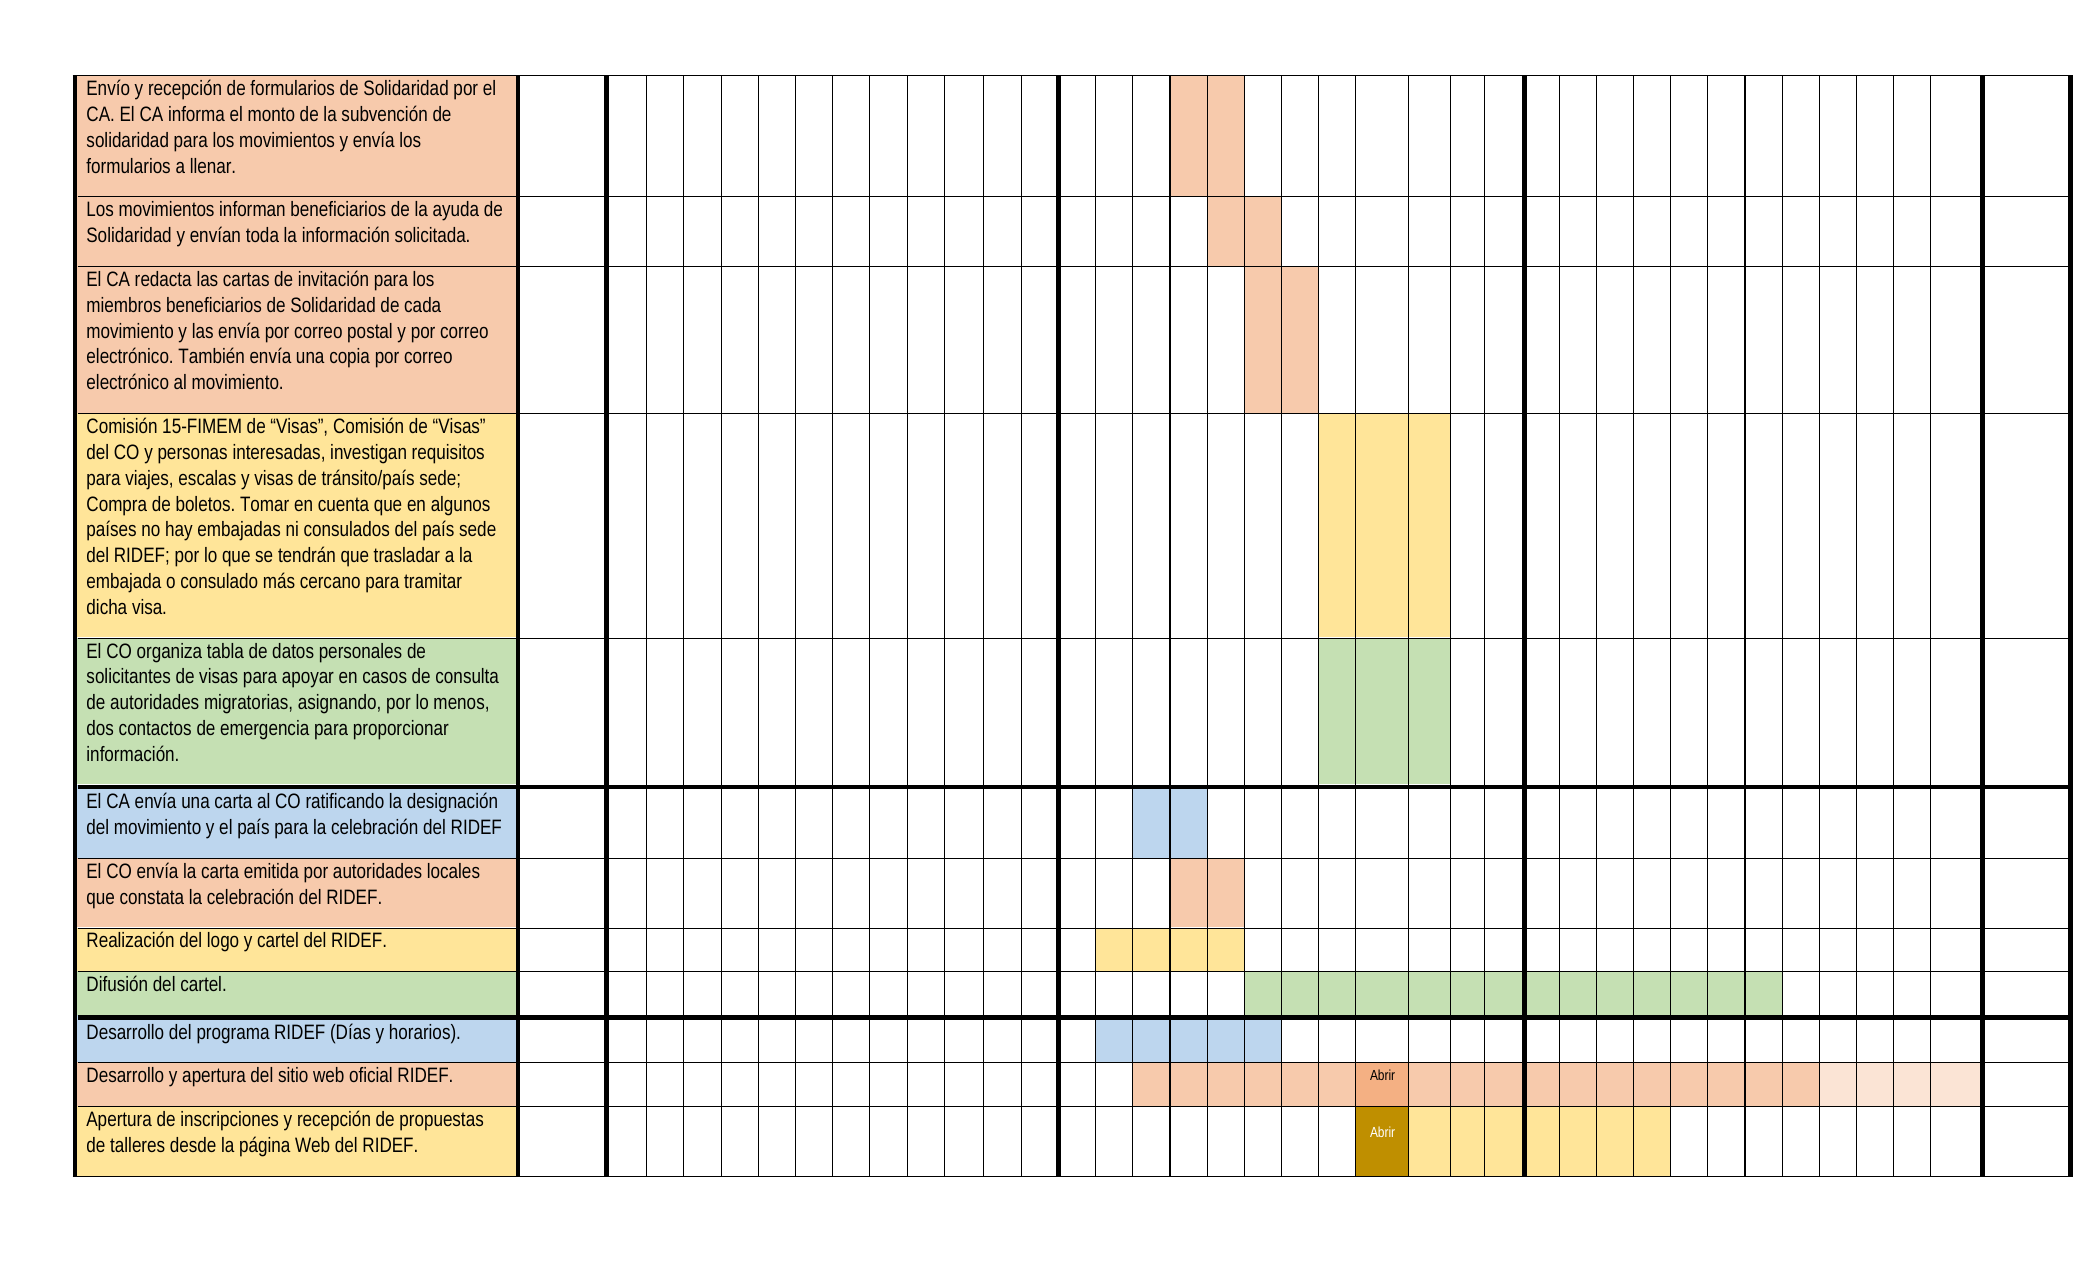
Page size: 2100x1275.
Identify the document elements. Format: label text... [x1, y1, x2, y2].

table_cell [1931, 789, 1980, 858]
table_cell [1208, 972, 1244, 1015]
table_cell [1319, 197, 1355, 266]
table_cell [1245, 859, 1281, 927]
table_cell [1061, 1020, 1095, 1062]
table_cell [520, 1107, 604, 1176]
table_cell [1597, 1063, 1633, 1106]
table_cell [870, 1020, 907, 1062]
table_cell [1894, 972, 1930, 1015]
table_cell [520, 859, 604, 927]
table_cell [1931, 929, 1980, 971]
table_cell [1820, 859, 1856, 927]
table_cell [1096, 859, 1132, 927]
table_cell [1061, 859, 1095, 927]
table_cell [1746, 859, 1782, 927]
table_cell [1708, 1063, 1744, 1106]
table_cell [1319, 639, 1355, 784]
table_cell [1527, 972, 1559, 1015]
table_cell [908, 972, 944, 1015]
table_cell [684, 639, 721, 784]
table_cell [1208, 789, 1244, 858]
table_cell [520, 639, 604, 784]
table_cell [1560, 197, 1596, 266]
table_cell [1708, 859, 1744, 927]
table_cell [908, 859, 944, 927]
table_cell [1245, 414, 1281, 637]
table_cell [1746, 789, 1782, 858]
table_cell [1783, 859, 1819, 927]
table_cell [796, 789, 832, 858]
table_cell [1708, 197, 1744, 266]
table_cell [1857, 639, 1893, 784]
table_cell [647, 639, 683, 784]
table_cell [1708, 789, 1744, 858]
table_cell [1485, 197, 1522, 266]
table_cell [1985, 972, 2068, 1015]
table_cell [945, 639, 983, 784]
table_cell [1560, 929, 1596, 971]
table_cell [1985, 197, 2068, 266]
table_cell [1133, 639, 1169, 784]
table_cell [1820, 414, 1856, 637]
table_cell [759, 414, 795, 637]
table_cell Desarrollo y apertura del sitio web oficial RIDEF. [77, 1063, 516, 1106]
table_cell [1171, 972, 1207, 1015]
table_cell [1857, 267, 1893, 413]
table_cell [647, 859, 683, 927]
table_cell [1708, 414, 1744, 637]
table_cell [870, 1107, 907, 1176]
table_cell [1485, 789, 1522, 858]
table_cell [1985, 1107, 2068, 1176]
table_cell [1022, 197, 1056, 266]
table_cell [1171, 76, 1207, 196]
table_cell [1061, 639, 1095, 784]
table_cell [1061, 789, 1095, 858]
table_cell [1783, 639, 1819, 784]
table_cell [1022, 1107, 1056, 1176]
table_cell [1931, 972, 1980, 1015]
table_cell [1597, 414, 1633, 637]
table_cell [1671, 972, 1707, 1015]
table_cell [1022, 76, 1056, 196]
table_cell [945, 267, 983, 413]
table_cell [684, 1107, 721, 1176]
table_cell [1985, 639, 2068, 784]
table_cell [684, 972, 721, 1015]
table_cell [1208, 1107, 1244, 1176]
table_cell [1527, 197, 1559, 266]
table_cell [1746, 929, 1782, 971]
table_cell [609, 789, 646, 858]
table_cell [759, 197, 795, 266]
table_cell [833, 929, 869, 971]
table_cell [833, 789, 869, 858]
table_cell [1597, 1020, 1633, 1062]
table_cell [1708, 929, 1744, 971]
table_cell [1634, 1107, 1670, 1176]
table_cell [1451, 197, 1484, 266]
table_cell [833, 414, 869, 637]
table_cell [1485, 972, 1522, 1015]
table_cell [1061, 972, 1095, 1015]
table_cell Comisión 15-FIMEM de “Visas”, Comisión de “Visas” del CO y personas interesadas, investigan requisitos para viajes, escalas y visas de tránsito/país sede; Compra de boletos. Tomar en cuenta que en algunos países no hay embajadas ni consulados del país sede del RIDEF; por lo que se tendrán que trasladar a la embajada o consulado más cercano para tramitar dicha visa. [77, 414, 516, 637]
table_cell [1560, 972, 1596, 1015]
table_cell [1597, 76, 1633, 196]
table_cell [1894, 639, 1930, 784]
table_cell [759, 76, 795, 196]
table_cell [1857, 972, 1893, 1015]
table_cell [684, 414, 721, 637]
table_cell [1527, 414, 1559, 637]
table_cell [1061, 1063, 1095, 1106]
table_cell [870, 197, 907, 266]
table_cell [1671, 1107, 1707, 1176]
table_cell [833, 859, 869, 927]
table_cell [1133, 1107, 1169, 1176]
table_cell [1894, 1107, 1930, 1176]
table_cell [1356, 1020, 1408, 1062]
table_cell [1485, 1020, 1522, 1062]
table_cell [609, 414, 646, 637]
table_cell [647, 972, 683, 1015]
table_cell [1451, 76, 1484, 196]
table_cell [1282, 929, 1318, 971]
table_cell [1356, 197, 1408, 266]
table_cell [1409, 639, 1450, 784]
table_cell [520, 1020, 604, 1062]
table_cell [833, 76, 869, 196]
table_cell [1671, 197, 1707, 266]
table_cell [759, 1020, 795, 1062]
table_cell [722, 76, 758, 196]
table_cell [1409, 789, 1450, 858]
table_cell [1708, 639, 1744, 784]
table_cell [1245, 1107, 1281, 1176]
table_cell [1451, 1020, 1484, 1062]
table_cell [870, 414, 907, 637]
table_cell [984, 1020, 1021, 1062]
table_cell [520, 789, 604, 858]
table_cell [1282, 972, 1318, 1015]
table_cell [759, 639, 795, 784]
table_cell [1560, 859, 1596, 927]
table_cell [1746, 1063, 1782, 1106]
table_cell [1560, 267, 1596, 413]
table_cell [1746, 972, 1782, 1015]
table_cell [520, 197, 604, 266]
table_cell [1061, 1107, 1095, 1176]
table_cell [945, 789, 983, 858]
table_cell [1820, 1020, 1856, 1062]
table_cell [1894, 859, 1930, 927]
table_cell [722, 414, 758, 637]
table_cell [684, 789, 721, 858]
table_cell [1783, 414, 1819, 637]
table_cell [1061, 267, 1095, 413]
table_cell [870, 972, 907, 1015]
table_cell [1894, 1020, 1930, 1062]
table_cell [1245, 197, 1281, 266]
table_cell [1096, 789, 1132, 858]
table_cell [1208, 414, 1244, 637]
table_cell [759, 789, 795, 858]
table_cell [1171, 414, 1207, 637]
table_cell [1857, 789, 1893, 858]
table_cell [1820, 929, 1856, 971]
table_cell [1061, 414, 1095, 637]
table_cell [520, 1063, 604, 1106]
table_cell [1409, 972, 1450, 1015]
table_cell [1783, 1107, 1819, 1176]
table_cell [1783, 267, 1819, 413]
table_cell [1634, 789, 1670, 858]
table_cell [1319, 267, 1355, 413]
table_cell [833, 639, 869, 784]
table_cell [1245, 1020, 1281, 1062]
table_cell [984, 929, 1021, 971]
table_cell [609, 197, 646, 266]
table_cell [1096, 414, 1132, 637]
table_cell [1171, 1063, 1207, 1106]
table_cell [1634, 972, 1670, 1015]
table_cell [984, 1063, 1021, 1106]
table_cell [647, 267, 683, 413]
table_cell [647, 1107, 683, 1176]
table_cell [1708, 972, 1744, 1015]
table_cell [1409, 267, 1450, 413]
table_cell [1282, 267, 1318, 413]
table_cell [870, 639, 907, 784]
table_cell [1931, 76, 1980, 196]
table_cell [722, 197, 758, 266]
table_cell [1171, 267, 1207, 413]
table_cell [1746, 414, 1782, 637]
table_cell [1708, 1107, 1744, 1176]
table_cell [1931, 639, 1980, 784]
table_cell [1820, 76, 1856, 196]
table_cell [647, 1020, 683, 1062]
table_cell [1634, 859, 1670, 927]
table_cell [1634, 1063, 1670, 1106]
table_cell [1451, 789, 1484, 858]
table_cell [1356, 972, 1408, 1015]
table_cell [1560, 414, 1596, 637]
table_cell [945, 1107, 983, 1176]
table_cell [1820, 789, 1856, 858]
table_cell Realización del logo y cartel del RIDEF. [77, 929, 516, 971]
table_cell [984, 197, 1021, 266]
table_cell [796, 859, 832, 927]
table_cell [833, 1020, 869, 1062]
table_cell [1527, 789, 1559, 858]
table_cell [796, 1063, 832, 1106]
table_cell [1245, 76, 1281, 196]
table_cell [1746, 1107, 1782, 1176]
table_cell [684, 76, 721, 196]
table_cell [1857, 1020, 1893, 1062]
table_cell [1022, 972, 1056, 1015]
table_cell [609, 972, 646, 1015]
table_cell [1894, 929, 1930, 971]
table_cell [1708, 76, 1744, 196]
table_cell [1319, 76, 1355, 196]
table_cell [609, 1063, 646, 1106]
table_cell [984, 1107, 1021, 1176]
table_cell [1931, 1107, 1980, 1176]
table_cell [1857, 76, 1893, 196]
table_cell [684, 197, 721, 266]
table_cell [1133, 267, 1169, 413]
table_cell [1245, 972, 1281, 1015]
table_cell [759, 929, 795, 971]
table_cell [945, 76, 983, 196]
table_cell [1783, 929, 1819, 971]
table_cell [1671, 1020, 1707, 1062]
table_cell [647, 929, 683, 971]
table_cell [1820, 1063, 1856, 1106]
table_cell [1022, 414, 1056, 637]
table_cell [1171, 929, 1207, 971]
table_cell [1985, 1063, 2068, 1106]
table_cell [1560, 789, 1596, 858]
table_cell [759, 972, 795, 1015]
table_cell [796, 972, 832, 1015]
table_cell [1560, 1063, 1596, 1106]
table_cell [1356, 76, 1408, 196]
table_cell [1857, 929, 1893, 971]
table_cell [870, 76, 907, 196]
table_cell [1485, 639, 1522, 784]
table_cell [1319, 1107, 1355, 1176]
table_cell Apertura de inscripciones y recepción de propuestas de talleres desde la página Web del RIDEF. [77, 1107, 516, 1176]
table_cell [722, 1063, 758, 1106]
table_cell [1931, 197, 1980, 266]
table_cell [1671, 639, 1707, 784]
table_cell [1096, 197, 1132, 266]
table_cell [1746, 639, 1782, 784]
table_cell [1746, 76, 1782, 196]
table_cell [1282, 639, 1318, 784]
table_cell [945, 859, 983, 927]
table_cell [1894, 1063, 1930, 1106]
table_cell [1096, 76, 1132, 196]
table_cell [722, 267, 758, 413]
table_cell [1356, 929, 1408, 971]
table_cell [759, 267, 795, 413]
table_cell [1319, 972, 1355, 1015]
table_cell [1857, 1107, 1893, 1176]
table_cell [870, 859, 907, 927]
table_cell [1171, 639, 1207, 784]
table_cell [1894, 414, 1930, 637]
table_cell [1133, 1020, 1169, 1062]
table_cell [1282, 414, 1318, 637]
table_cell [1208, 859, 1244, 927]
table_cell [609, 929, 646, 971]
table_cell [1634, 1020, 1670, 1062]
table_cell El CO envía la carta emitida por autoridades locales que constata la celebración del RIDEF. [77, 859, 516, 927]
table_cell [1356, 414, 1408, 637]
table_cell [1409, 1020, 1450, 1062]
table_cell [1634, 414, 1670, 637]
table_cell [1282, 197, 1318, 266]
table_cell [908, 929, 944, 971]
table_cell [1282, 1020, 1318, 1062]
table_cell El CA envía una carta al CO ratificando la designación del movimiento y el país para la celebración del RIDEF [77, 786, 516, 858]
table_cell [1409, 859, 1450, 927]
table_cell [1171, 859, 1207, 927]
table_cell [609, 1107, 646, 1176]
table_cell [684, 929, 721, 971]
table_cell [1245, 267, 1281, 413]
table_cell [1282, 859, 1318, 927]
table_cell [1931, 1063, 1980, 1106]
table_cell [908, 197, 944, 266]
table_cell [1208, 197, 1244, 266]
table_cell [1485, 76, 1522, 196]
table_cell [908, 1020, 944, 1062]
table_cell [722, 859, 758, 927]
table_cell [1451, 639, 1484, 784]
table_cell [1451, 972, 1484, 1015]
table_cell [1746, 267, 1782, 413]
table_cell [1857, 859, 1893, 927]
table_cell [1783, 1063, 1819, 1106]
table_cell [1527, 267, 1559, 413]
table_cell [1282, 789, 1318, 858]
table_cell [984, 76, 1021, 196]
table_cell [1597, 859, 1633, 927]
table_cell [609, 76, 646, 196]
table_cell [1746, 1020, 1782, 1062]
table_cell [1527, 76, 1559, 196]
table_cell [1671, 789, 1707, 858]
table_cell [1485, 859, 1522, 927]
table_cell [1319, 1063, 1355, 1106]
table_cell [647, 197, 683, 266]
table_cell [1245, 789, 1281, 858]
table_cell [1634, 929, 1670, 971]
table_cell [1022, 1020, 1056, 1062]
table_cell [1208, 267, 1244, 413]
table_cell [1319, 859, 1355, 927]
table_cell [984, 414, 1021, 637]
table_cell [520, 267, 604, 413]
table_cell [1451, 929, 1484, 971]
table_cell [1597, 267, 1633, 413]
table_cell [1208, 76, 1244, 196]
table_cell [1985, 789, 2068, 858]
table_cell [1096, 929, 1132, 971]
table_cell [1527, 1107, 1559, 1176]
table_cell [1485, 267, 1522, 413]
table_cell [520, 414, 604, 637]
table_cell [1485, 1063, 1522, 1106]
table_cell [1409, 929, 1450, 971]
table_cell [1171, 197, 1207, 266]
table_cell [1857, 197, 1893, 266]
table_cell [1560, 639, 1596, 784]
table_cell [1783, 76, 1819, 196]
table_cell [1096, 267, 1132, 413]
table_cell [1133, 859, 1169, 927]
table_cell [1857, 1063, 1893, 1106]
table_cell [1356, 639, 1408, 784]
table_cell [833, 972, 869, 1015]
table_cell [1022, 929, 1056, 971]
table_cell [1282, 1107, 1318, 1176]
table_cell [908, 1107, 944, 1176]
table_cell [796, 639, 832, 784]
table_cell [908, 76, 944, 196]
table_cell [796, 267, 832, 413]
table_cell [1597, 639, 1633, 784]
table_cell [684, 1020, 721, 1062]
table_cell [647, 1063, 683, 1106]
table_cell [1409, 1063, 1450, 1106]
table_cell [1671, 929, 1707, 971]
table_cell [1319, 1020, 1355, 1062]
table_cell [870, 1063, 907, 1106]
table_cell [796, 414, 832, 637]
table_cell Abrir [1356, 1107, 1408, 1176]
table_cell [1409, 76, 1450, 196]
table_cell [1409, 197, 1450, 266]
table_cell [1096, 1063, 1132, 1106]
table_cell [1931, 414, 1980, 637]
table_cell [1133, 1063, 1169, 1106]
table_cell [1985, 76, 2068, 196]
table_cell [870, 929, 907, 971]
table_cell Envío y recepción de formularios de Solidaridad por el CA. El CA informa el monto de la subvención de solidaridad para los movimientos y envía los formularios a llenar. [77, 76, 516, 196]
table_cell [759, 1063, 795, 1106]
table_cell [1820, 267, 1856, 413]
table_cell Desarrollo del programa RIDEF (Días y horarios). [77, 1016, 516, 1062]
table_cell [908, 639, 944, 784]
table_cell [1985, 929, 2068, 971]
table_cell [1171, 1020, 1207, 1062]
table_cell [945, 1063, 983, 1106]
table_cell [1208, 1020, 1244, 1062]
table_cell [1671, 859, 1707, 927]
table_cell [1671, 414, 1707, 637]
table_cell [1985, 1020, 2068, 1062]
table_cell [684, 1063, 721, 1106]
table_cell [1894, 789, 1930, 858]
table_cell [796, 1020, 832, 1062]
table_cell [1634, 639, 1670, 784]
table_cell [1783, 789, 1819, 858]
table_cell [1671, 1063, 1707, 1106]
table_cell [984, 859, 1021, 927]
table_cell [1096, 972, 1132, 1015]
table_cell [908, 789, 944, 858]
table_cell [520, 929, 604, 971]
table_cell Difusión del cartel. [77, 972, 516, 1015]
table_cell [1931, 267, 1980, 413]
table_cell [722, 1107, 758, 1176]
table_cell [1356, 859, 1408, 927]
table_cell [1527, 859, 1559, 927]
table_cell [1820, 972, 1856, 1015]
table_cell [908, 414, 944, 637]
table_cell [1671, 76, 1707, 196]
table_cell [1597, 1107, 1633, 1176]
table_cell [1022, 859, 1056, 927]
table_cell [1634, 197, 1670, 266]
table_cell [908, 1063, 944, 1106]
table_cell [1133, 929, 1169, 971]
table_cell [1245, 639, 1281, 784]
table_cell El CA redacta las cartas de invitación para los miembros beneficiarios de Solidaridad de cada movimiento y las envía por correo postal y por correo electrónico. También envía una copia por correo electrónico al movimiento. [77, 267, 516, 413]
table_cell Abrir [1356, 1063, 1408, 1106]
table_cell [1096, 1107, 1132, 1176]
table_cell [722, 639, 758, 784]
table_cell [1560, 1107, 1596, 1176]
table_cell [1527, 929, 1559, 971]
table_cell [833, 1063, 869, 1106]
table_cell [1061, 76, 1095, 196]
table_cell [1451, 267, 1484, 413]
table_cell [1527, 639, 1559, 784]
table_cell [1783, 972, 1819, 1015]
table_cell [1985, 859, 2068, 927]
table_cell [1022, 1063, 1056, 1106]
table_cell [1096, 1020, 1132, 1062]
table_cell [1894, 76, 1930, 196]
table_cell [1451, 859, 1484, 927]
table_cell [684, 859, 721, 927]
table_cell [647, 789, 683, 858]
table_cell [1634, 267, 1670, 413]
table_cell [1409, 414, 1450, 637]
table_cell [1485, 1107, 1522, 1176]
table_cell [1319, 414, 1355, 637]
table_cell [908, 267, 944, 413]
table_cell [1485, 929, 1522, 971]
table_cell [796, 76, 832, 196]
table_cell [722, 929, 758, 971]
table_cell [945, 197, 983, 266]
table_cell [1931, 1020, 1980, 1062]
table_cell [609, 859, 646, 927]
table_cell [1560, 76, 1596, 196]
table_cell [1527, 1063, 1559, 1106]
table_cell [870, 267, 907, 413]
table_cell [1282, 76, 1318, 196]
table_cell [722, 972, 758, 1015]
table_cell [609, 639, 646, 784]
table_cell [1820, 1107, 1856, 1176]
table_cell [759, 1107, 795, 1176]
table_cell [609, 267, 646, 413]
table_cell [1634, 76, 1670, 196]
table_cell [722, 1020, 758, 1062]
table_cell [1133, 789, 1169, 858]
table_cell [1208, 1063, 1244, 1106]
table_cell [833, 267, 869, 413]
table_cell [1857, 414, 1893, 637]
table_cell [1597, 789, 1633, 858]
table_cell [984, 972, 1021, 1015]
table_cell [1022, 267, 1056, 413]
table_cell [1208, 639, 1244, 784]
table_cell [1133, 972, 1169, 1015]
table_cell [647, 76, 683, 196]
table_cell [1133, 76, 1169, 196]
table_cell [945, 414, 983, 637]
table_cell [520, 76, 604, 196]
table_cell El CO organiza tabla de datos personales de solicitantes de visas para apoyar en casos de consulta de autoridades migratorias, asignando, por lo menos, dos contactos de emergencia para proporcionar información. [77, 639, 516, 784]
table_cell [1356, 267, 1408, 413]
table_cell [945, 929, 983, 971]
table_cell [1451, 1107, 1484, 1176]
table_cell [833, 1107, 869, 1176]
table_cell [520, 972, 604, 1015]
table_cell [1527, 1020, 1559, 1062]
table_cell [833, 197, 869, 266]
table_cell [1022, 639, 1056, 784]
table_cell [1245, 929, 1281, 971]
table_cell [1171, 1107, 1207, 1176]
table_cell [1783, 1020, 1819, 1062]
table_cell [1133, 197, 1169, 266]
table_cell [1985, 414, 2068, 637]
table_cell [1708, 267, 1744, 413]
table_cell [1746, 197, 1782, 266]
table_cell [1409, 1107, 1450, 1176]
table_cell [796, 1107, 832, 1176]
table_cell [1061, 197, 1095, 266]
table_cell [1985, 267, 2068, 413]
table_cell [1022, 789, 1056, 858]
table_cell [1319, 789, 1355, 858]
table_cell [1894, 197, 1930, 266]
table_cell [684, 267, 721, 413]
table_cell [1061, 929, 1095, 971]
table_cell [722, 789, 758, 858]
table_cell [1708, 1020, 1744, 1062]
table_cell [1451, 414, 1484, 637]
table_cell [870, 789, 907, 858]
table_cell [1171, 789, 1207, 858]
table_cell [1783, 197, 1819, 266]
table_cell [1894, 267, 1930, 413]
table_cell [759, 859, 795, 927]
table_cell [1133, 414, 1169, 637]
table_cell [796, 197, 832, 266]
table_cell [1096, 639, 1132, 784]
table_cell [1208, 929, 1244, 971]
table_cell Los movimientos informan beneficiarios de la ayuda de Solidaridad y envían toda la información solicitada. [77, 197, 516, 266]
table_cell [609, 1020, 646, 1062]
table_cell [984, 789, 1021, 858]
table_cell [945, 972, 983, 1015]
table_cell [1597, 197, 1633, 266]
table_cell [1560, 1020, 1596, 1062]
table_cell [1485, 414, 1522, 637]
table_cell [1597, 929, 1633, 971]
table_cell [1931, 859, 1980, 927]
table_cell [984, 267, 1021, 413]
table_cell [945, 1020, 983, 1062]
table_cell [1597, 972, 1633, 1015]
table_cell [984, 639, 1021, 784]
table_cell [1282, 1063, 1318, 1106]
table_cell [1245, 1063, 1281, 1106]
table_cell [1820, 639, 1856, 784]
table_cell [1820, 197, 1856, 266]
table_cell [1451, 1063, 1484, 1106]
table_cell [1356, 789, 1408, 858]
table_cell [647, 414, 683, 637]
table_cell [796, 929, 832, 971]
table_cell [1319, 929, 1355, 971]
table_cell [1671, 267, 1707, 413]
